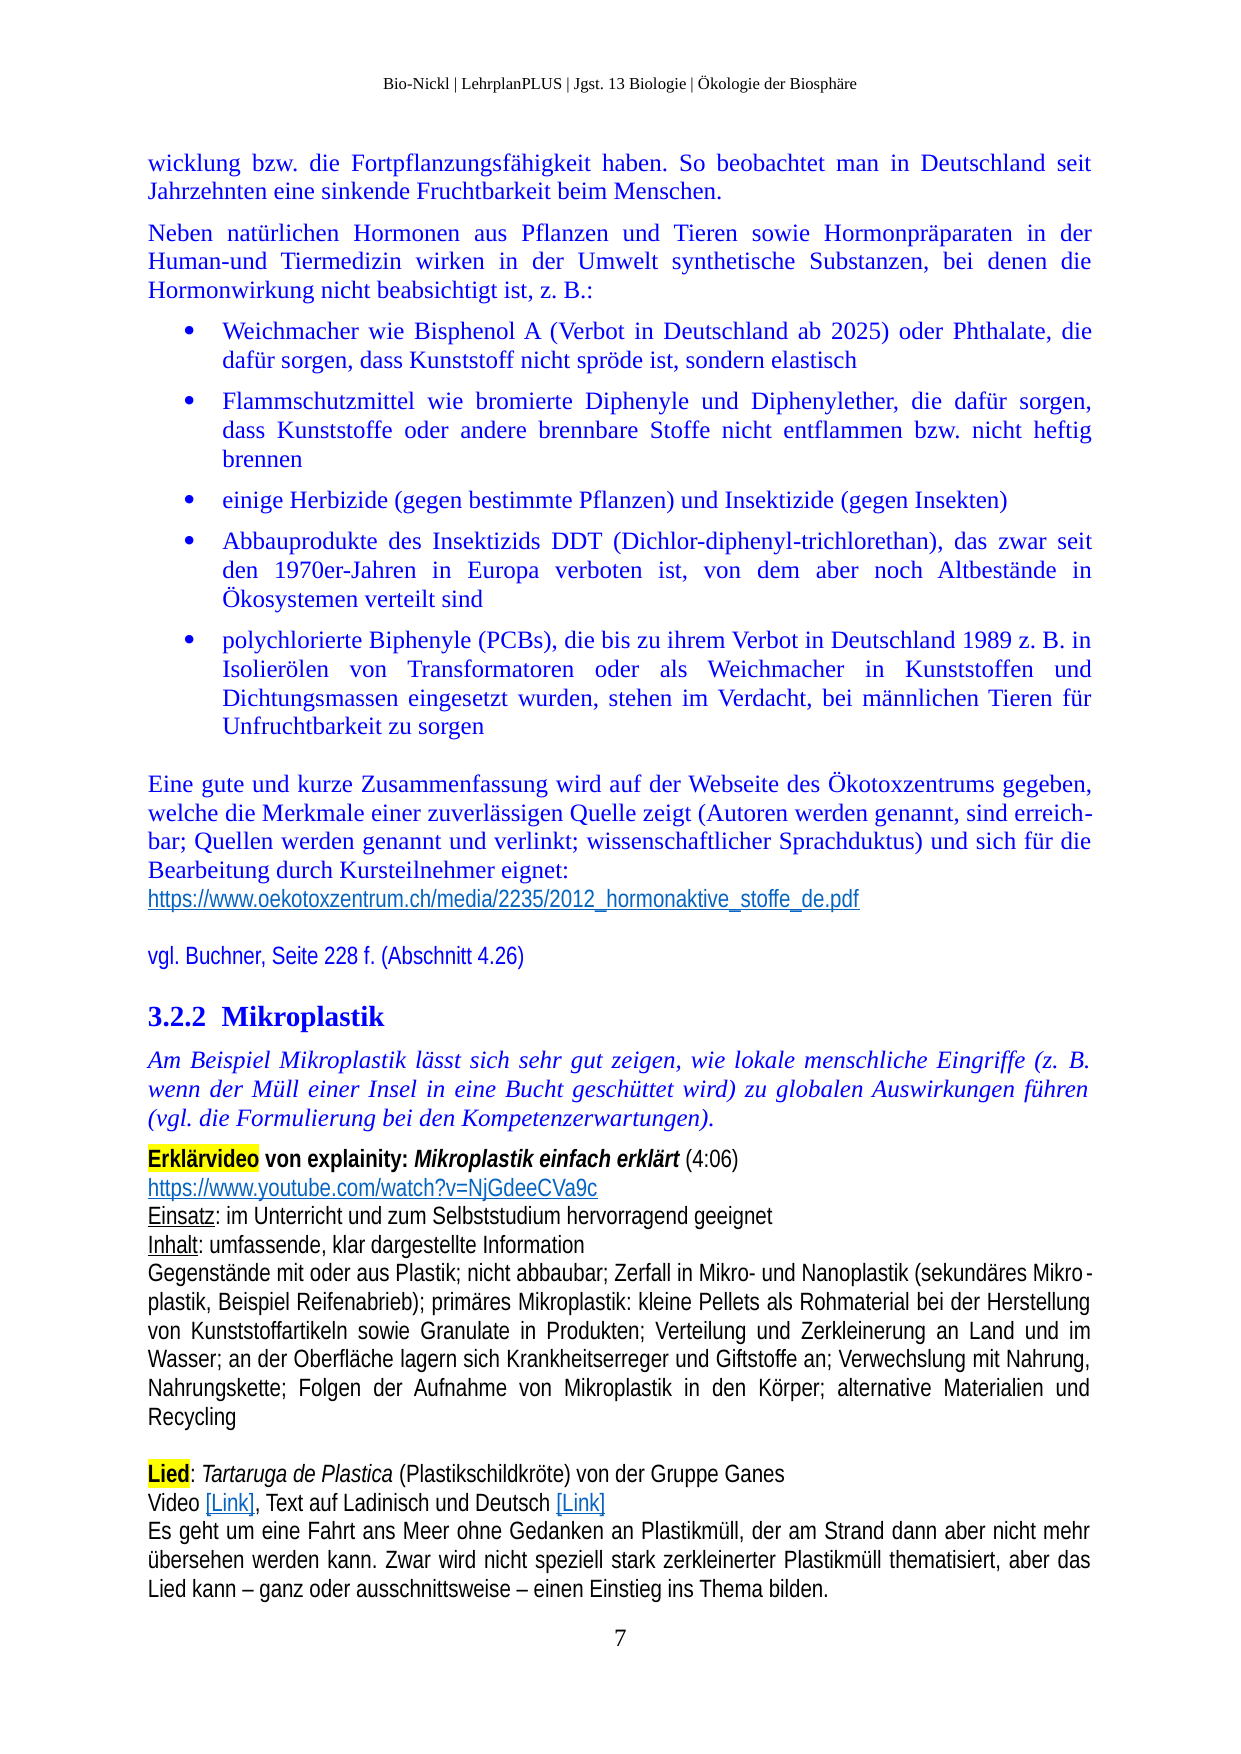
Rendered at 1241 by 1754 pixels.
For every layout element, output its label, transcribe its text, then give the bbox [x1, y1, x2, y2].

text 3.2.2 Mikroplastik [148, 999, 1093, 1033]
text Erklärvideo von explainity: Mikroplastik einfach erklärt (4:06) [259, 1144, 1093, 1172]
list einige Herbizide (gegen bestimmte Pflanzen) und Insektizide (gegen Insekten) [185, 485, 1093, 514]
text Es geht um eine Fahrt ans Meer ohne Gedanken an Plastikmüll, der am Strand dann aber nicht mehr übersehen werden kann. Zwar wird nicht speziell stark zerkleinerter Plastikmüll thematisiert, aber das Lied kann – ganz oder ausschnittsweise – einen Einstieg ins Thema bilden. [148, 1516, 1093, 1602]
list Flammschutzmittel wie bromierte Diphenyle und Diphenylether, die dafür sorgen, dass Kunststoffe oder andere brennbare Stoffe nicht entflammen bzw. nicht heftig brennen [185, 386, 1093, 473]
text https://www.youtube.com/watch?v=NjGdeeCVa9c [148, 1172, 1093, 1201]
text Lied: Tartaruga de Plastica (Plastikschildkröte) von der Gruppe Ganes [190, 1459, 1093, 1488]
text Neben natürlichen Hormonen aus Pflanzen und Tieren sowie Hormonpräparaten in der Human-und Tiermedizin wirken in der Umwelt synthetische Substanzen, bei denen die Hormonwirkung nicht beabsichtigt ist, z. B.: [148, 218, 1093, 304]
text Inhalt: umfassende, klar dargestellte Information [148, 1230, 1093, 1258]
text Einsatz: im Unterricht und zum Selbststudium hervorragend geeignet [148, 1201, 1093, 1230]
list Abbauprodukte des Insektizids DDT (Dichlor-diphenyl-trichlorethan), das zwar seit den 1970er-Jahren in Europa verboten ist, von dem aber noch Altbestände in Ökosystemen verteilt sind [185, 526, 1093, 613]
list polychlorierte Biphenyle (PCBs), die bis zu ihrem Verbot in Deutschland 1989 z. B. in Isolierölen von Transformatoren oder als Weichmacher in Kunststoffen und Dichtungsmassen eingesetzt wurden, stehen im Verdacht, bei männlichen Tieren für Unfruchtbarkeit zu sorgen [185, 625, 1093, 740]
text https://www.oekotoxzentrum.ch/media/2235/2012_hormonaktive_stoffe_de.pdf [148, 884, 1093, 912]
text Eine gute und kurze Zusammenfassung wird auf der Webseite des Ökotoxzentrums gegeben, welche die Merkmale einer zuverlässigen Quelle zeigt (Autoren werden genannt, sind erreichbar; Quellen werden genannt und verlinkt; wissenschaftlicher Sprachduktus) und sich für die Bearbeitung durch Kursteilnehmer eignet: [148, 769, 1093, 884]
text Am Beispiel Mikroplastik lässt sich sehr gut zeigen, wie lokale menschliche Eingriffe (z. B. wenn der Müll einer Insel in eine Bucht geschüttet wird) zu globalen Auswirkungen führen (vgl. die Formulierung bei den Kompetenzerwartungen). [148, 1045, 1093, 1131]
text vgl. Buchner, Seite 228 f. (Abschnitt 4.26) [148, 941, 1093, 970]
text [148, 148, 1093, 205]
list Weichmacher wie Bisphenol A (Verbot in Deutschland ab 2025) oder Phthalate, die dafür sorgen, dass Kunststoff nicht spröde ist, sondern elastisch [185, 316, 1093, 374]
text Video [Link], Text auf Ladinisch und Deutsch [Link] [148, 1488, 1093, 1516]
text Gegenstände mit oder aus Plastik; nicht abbaubar; Zerfall in Mikro- und Nanoplastik (sekundäres Mikroplastik, Beispiel Reifenabrieb); primäres Mikroplastik: kleine Pellets als Rohmaterial bei der Herstellung von Kunststoffartikeln sowie Granulate in Produkten; Verteilung und Zerkleinerung an Land und im Wasser; an der Oberfläche lagern sich Krankheitserreger und Giftstoffe an; Verwechslung mit Nahrung, Nahrungskette; Folgen der Aufnahme von Mikroplastik in den Körper; alternative Materialien und Recycling [148, 1258, 1093, 1430]
